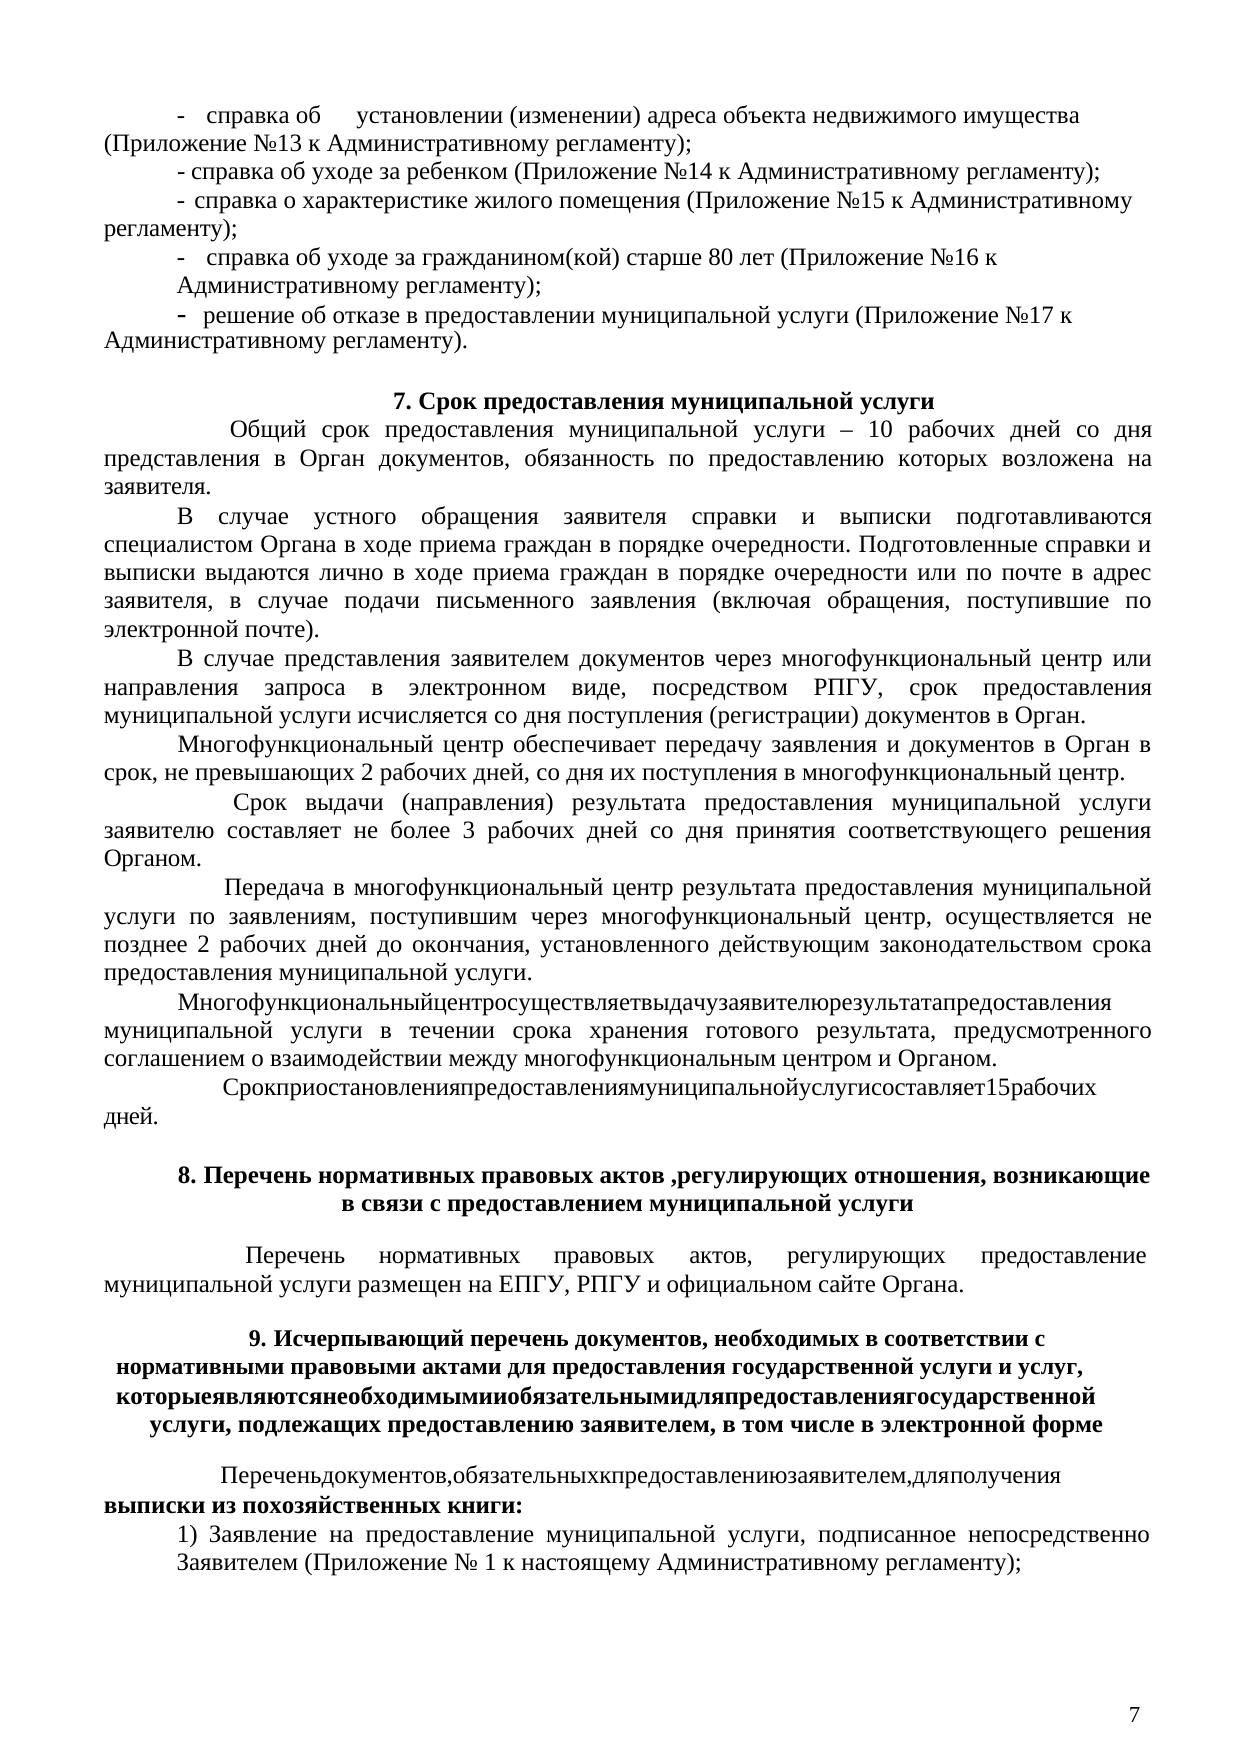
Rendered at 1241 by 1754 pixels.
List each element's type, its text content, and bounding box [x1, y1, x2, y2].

list Срок выдачи (направления) результата предоставления муниципальной услуги заявителю составляет не более 3 рабочих дней со дня принятия соответствующего решения Органом. [103, 787, 1152, 872]
list справка о характеристике жилого помещения (Приложение №15 к Административному регламенту); [103, 187, 1153, 242]
list Заявление на предоставление муниципальной услуги, подписанное непосредственно Заявителем (Приложение № 1 к настоящему Административному регламенту); [176, 1519, 1150, 1576]
list решение об отказе в предоставлении муниципальной услуги (Приложение №17 к Административному регламенту). [103, 300, 1150, 354]
subtitle Срок предоставления муниципальной услуги [393, 386, 1173, 415]
list Переченьдокументов,обязательныхкпредоставлениюзаявителем,дляполучения [176, 1461, 1173, 1489]
list Общий срок предоставления муниципальной услуги – 10 рабочих дней со дня представления в Орган документов, обязанность по предоставлению которых возложена на заявителя. [103, 415, 1153, 500]
list справка об уходе за ребенком (Приложение №14 к Административному регламенту); [177, 157, 1173, 185]
list Перечень нормативных правовых актов, регулирующих предоставление муниципальной услуги размещен на ЕПГУ, РПГУ и официальном сайте Органа. [103, 1240, 1150, 1298]
list Исчерпывающий перечень документов, необходимых в соответствии с нормативными правовыми актами для предоставления государственной услуги и услуг, которыеявляютсянеобходимымииобязательнымидляпредоставлениягосударственной [116, 1324, 1141, 1409]
list Передача в многофункциональный центр результата предоставления муниципальной услуги по заявлениям, поступившим через многофункциональный центр, осуществляется не позднее 2 рабочих дней до окончания, установленного действующим законодательством срока предоставления муниципальной услуги. [103, 873, 1153, 986]
subtitle Перечень нормативных правовых актов ,регулирующих отношения, возникающие в связи с предоставлением муниципальной услуги [178, 1160, 1151, 1217]
text В случае представления заявителем документов через многофункциональный центр или направления запроса в электронном виде, посредством РПГУ, срок предоставления муниципальной услуги исчисляется со дня поступления (регистрации) документов в Орган. [103, 644, 1153, 729]
list справка об уходе за гражданином(кой) старше 80 лет (Приложение №16 к Административному регламенту); [176, 244, 1153, 299]
text В случае устного обращения заявителя справки и выписки подготавливаются специалистом Органа в ходе приема граждан в порядке очередности. Подготовленные справки и выписки выдаются лично в ходе приема граждан в порядке очередности или по почте в адрес заявителя, в случае подачи письменного заявления (включая обращения, поступившие по электронной почте). [103, 502, 1153, 643]
subtitle выписки из похозяйственных книги: [103, 1490, 1173, 1519]
text Многофункциональный центр обеспечивает передачу заявления и документов в Орган в срок, не превышающих 2 рабочих дней, со дня их поступления в многофункциональный центр. [103, 731, 1152, 786]
text Многофункциональныйцентросуществляетвыдачузаявителюрезультатапредоставления муниципальной услуги в течении срока хранения готового результата, предусмотренного соглашением о взаимодействии между многофункциональным центром и Органом. [103, 987, 1152, 1072]
subtitle услуги, подлежащих предоставлению заявителем, в том числе в электронной форме [149, 1410, 1173, 1437]
list Срокприостановленияпредоставлениямуниципальнойуслугисоставляет15рабочих [177, 1072, 1173, 1101]
text дней. [103, 1101, 1173, 1130]
list справка об установлении (изменении) адреса объекта недвижимого имущества (Приложение №13 к Административному регламенту); [103, 101, 1152, 157]
